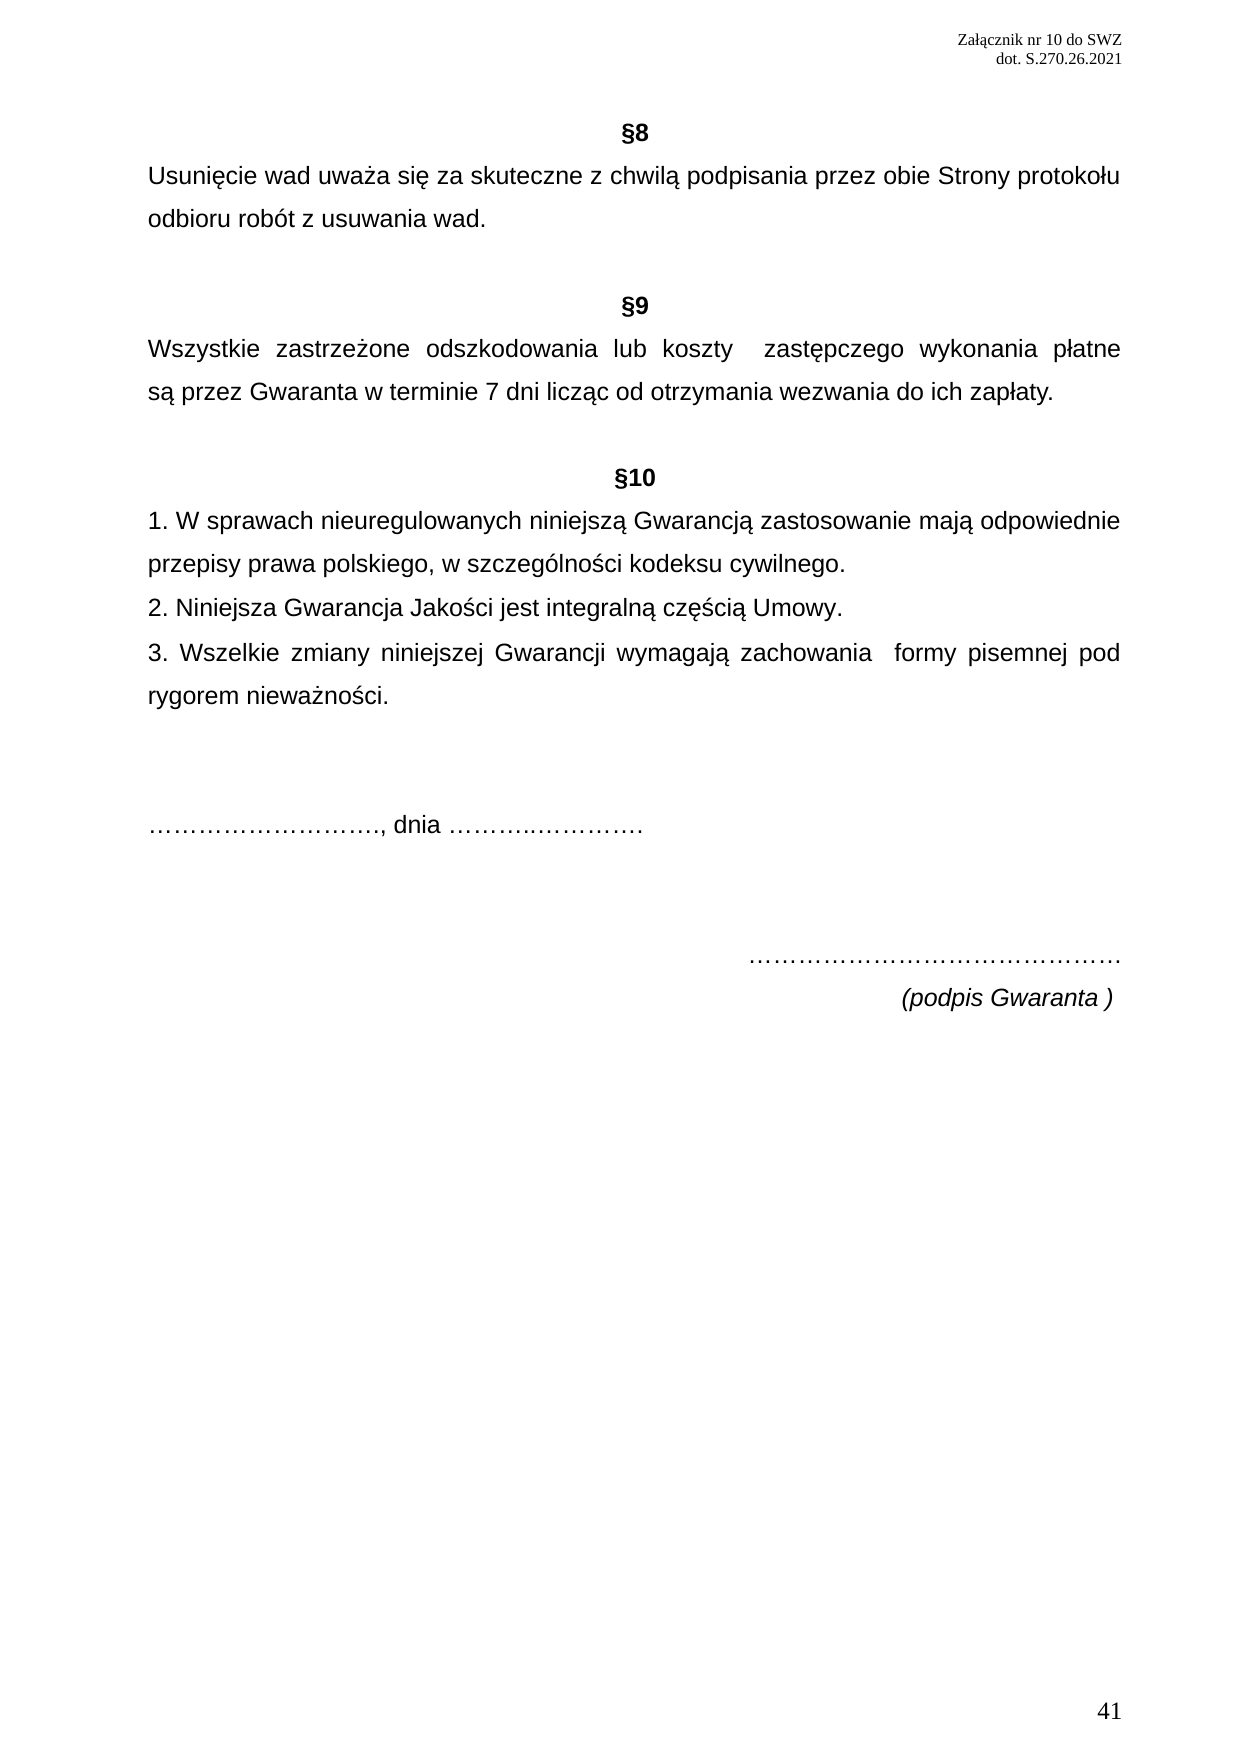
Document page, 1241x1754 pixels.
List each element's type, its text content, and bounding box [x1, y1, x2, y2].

text 1. W sprawach nieuregulowanych niniejszą Gwarancją zastosowanie mają odpowiednie przepisy prawa polskiego, w szczególności kodeksu cywilnego. [148, 506, 1122, 578]
text (podpis Gwaranta ) [148, 983, 1122, 1012]
text §10 [148, 463, 1122, 492]
text Usunięcie wad uważa się za skuteczne z chwilą podpisania przez obie Strony protokołu odbioru robót z usuwania wad. [148, 161, 1122, 233]
text §9 [148, 291, 1122, 319]
text 3. Wszelkie zmiany niniejszej Gwarancji wymagają zachowania formy pisemnej pod rygorem nieważności. [148, 638, 1122, 710]
text §8 [148, 118, 1122, 147]
text ………………………., dnia ………..…………. [148, 810, 1122, 839]
text Wszystkie zastrzeżone odszkodowania lub koszty zastępczego wykonania płatne są przez Gwaranta w terminie 7 dni licząc od otrzymania wezwania do ich zapłaty. [148, 334, 1122, 406]
text ……………………………………… [148, 940, 1122, 968]
text 2. Niniejsza Gwarancja Jakości jest integralną częścią Umowy. [148, 592, 1122, 621]
